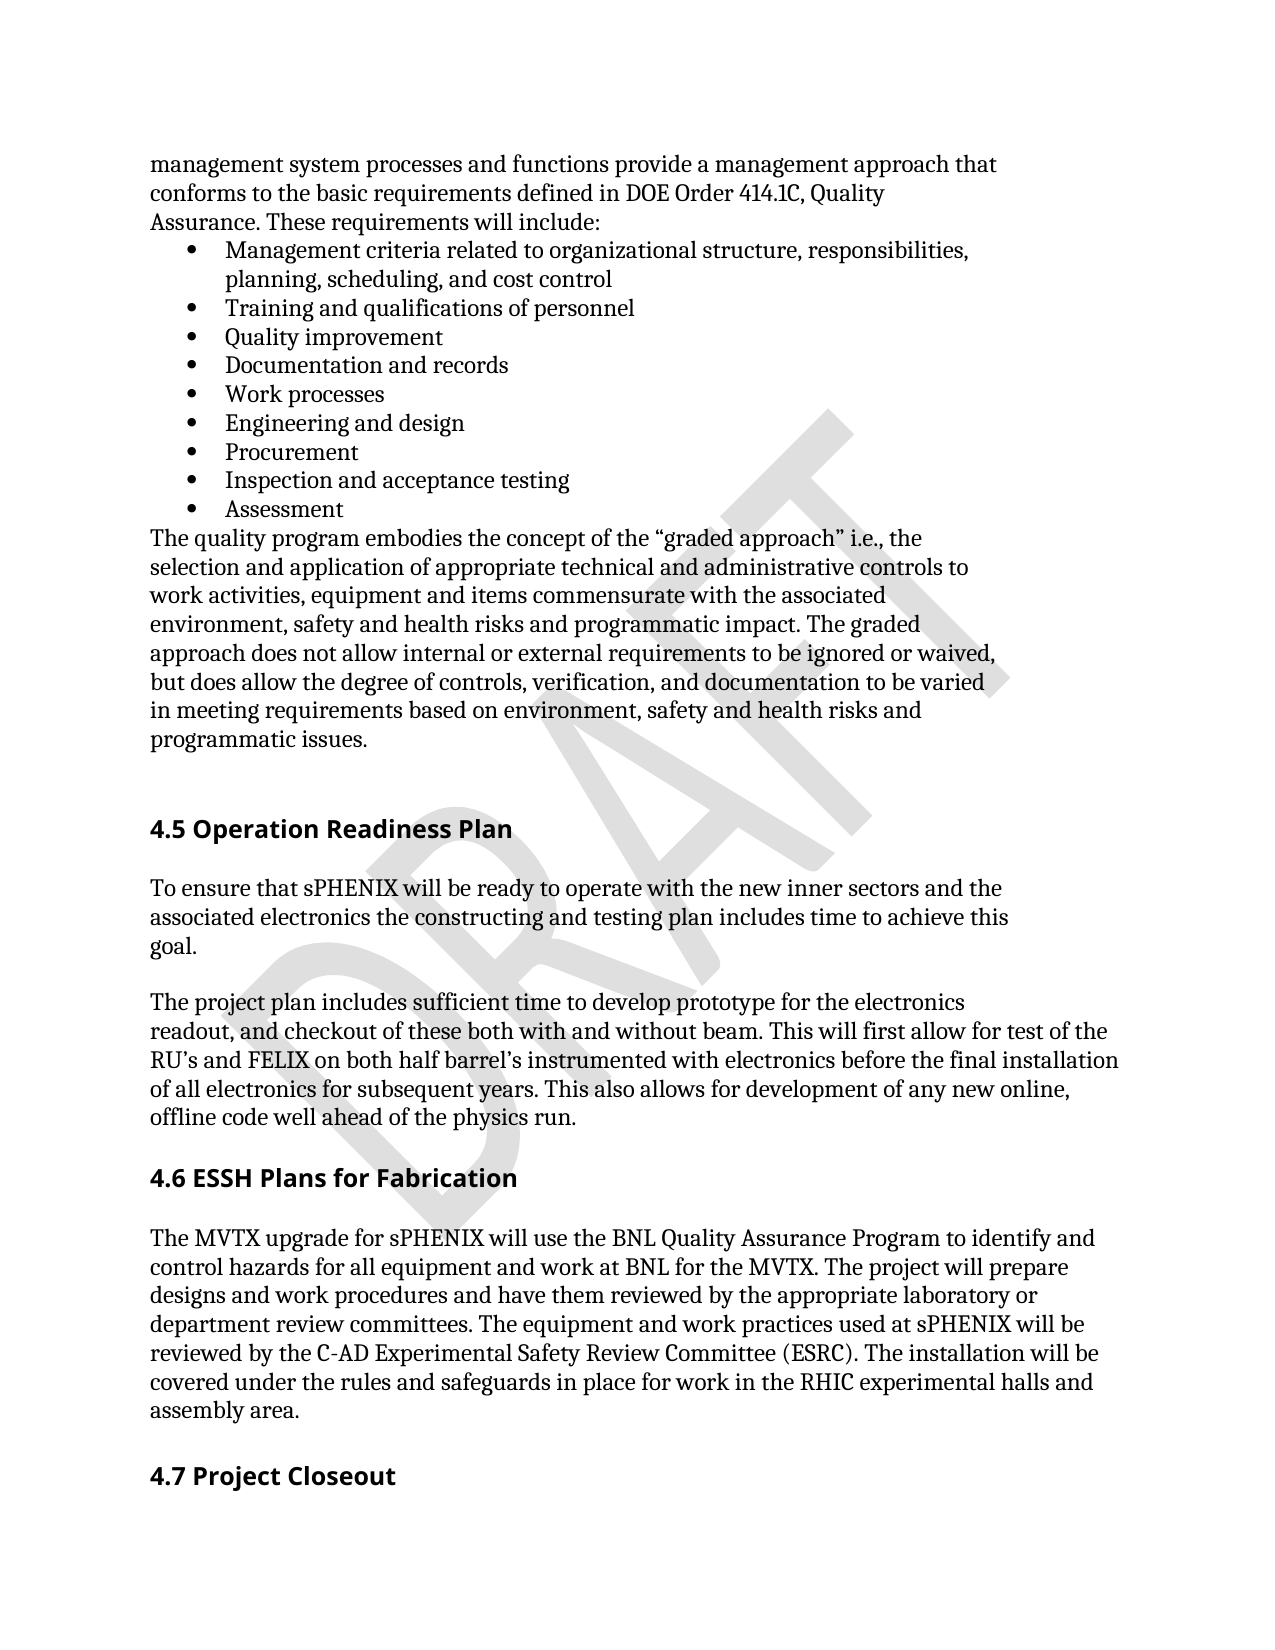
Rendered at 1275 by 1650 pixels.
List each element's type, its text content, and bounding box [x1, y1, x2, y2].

text 4.5 Operation Readiness Plan [150, 811, 1125, 845]
text 4.7 Project Closeout [150, 1459, 1125, 1493]
list Assessment [187, 495, 1125, 524]
text work activities, equipment and items commensurate with the associated [150, 581, 1125, 610]
text management system processes and functions provide a management approach that [150, 150, 1125, 179]
text The quality program embodies the concept of the “graded approach” i.e., the [150, 524, 1125, 552]
list Procurement [187, 437, 1125, 466]
text programmatic issues. [150, 725, 1125, 754]
list Engineering and design [187, 409, 1125, 437]
list Management criteria related to organizational structure, responsibilities, [187, 236, 1125, 265]
text 4.6 ESSH Plans for Fabrication [150, 1161, 1125, 1195]
text environment, safety and health risks and programmatic impact. The graded [150, 610, 1125, 639]
text The project plan includes sufficient time to develop prototype for the electronics [150, 988, 1125, 1017]
text in meeting requirements based on environment, safety and health risks and [150, 696, 1125, 725]
list planning, scheduling, and cost control [225, 265, 1125, 294]
text conforms to the basic requirements defined in DOE Order 414.1C, Quality [150, 179, 1125, 207]
text approach does not allow internal or external requirements to be ignored or waived, [150, 639, 1125, 667]
list Training and qualifications of personnel [187, 294, 1125, 322]
text but does allow the degree of controls, verification, and documentation to be varied [150, 667, 1125, 696]
list Work processes [187, 380, 1125, 409]
text Assurance. These requirements will include: [150, 207, 1125, 236]
text selection and application of appropriate technical and administrative controls to [150, 552, 1125, 581]
text The MVTX upgrade for sPHENIX will use the BNL Quality Assurance Program to identify and control hazards for all equipment and work at BNL for the MVTX. The project will prepare designs and work procedures and have them reviewed by the appropriate laboratory or department review committees. The equipment and work practices used at sPHENIX will be reviewed by the C-AD Experimental Safety Review Committee (ESRC). The installation will be covered under the rules and safeguards in place for work in the RHIC experimental halls and assembly area. [150, 1224, 1125, 1425]
text goal. [150, 932, 1125, 960]
list Quality improvement [187, 322, 1125, 351]
text To ensure that sPHENIX will be ready to operate with the new inner sectors and the [150, 874, 1125, 903]
list Documentation and records [187, 351, 1125, 380]
text associated electronics the constructing and testing plan includes time to achieve this [150, 903, 1125, 932]
text readout, and checkout of these both with and without beam. This will first allow for test of the RU’s and FELIX on both half barrel’s instrumented with electronics before the final installation of all electronics for subsequent years. This also allows for development of any new online, offline code well ahead of the physics run. [150, 1017, 1125, 1132]
list Inspection and acceptance testing [187, 466, 1125, 495]
